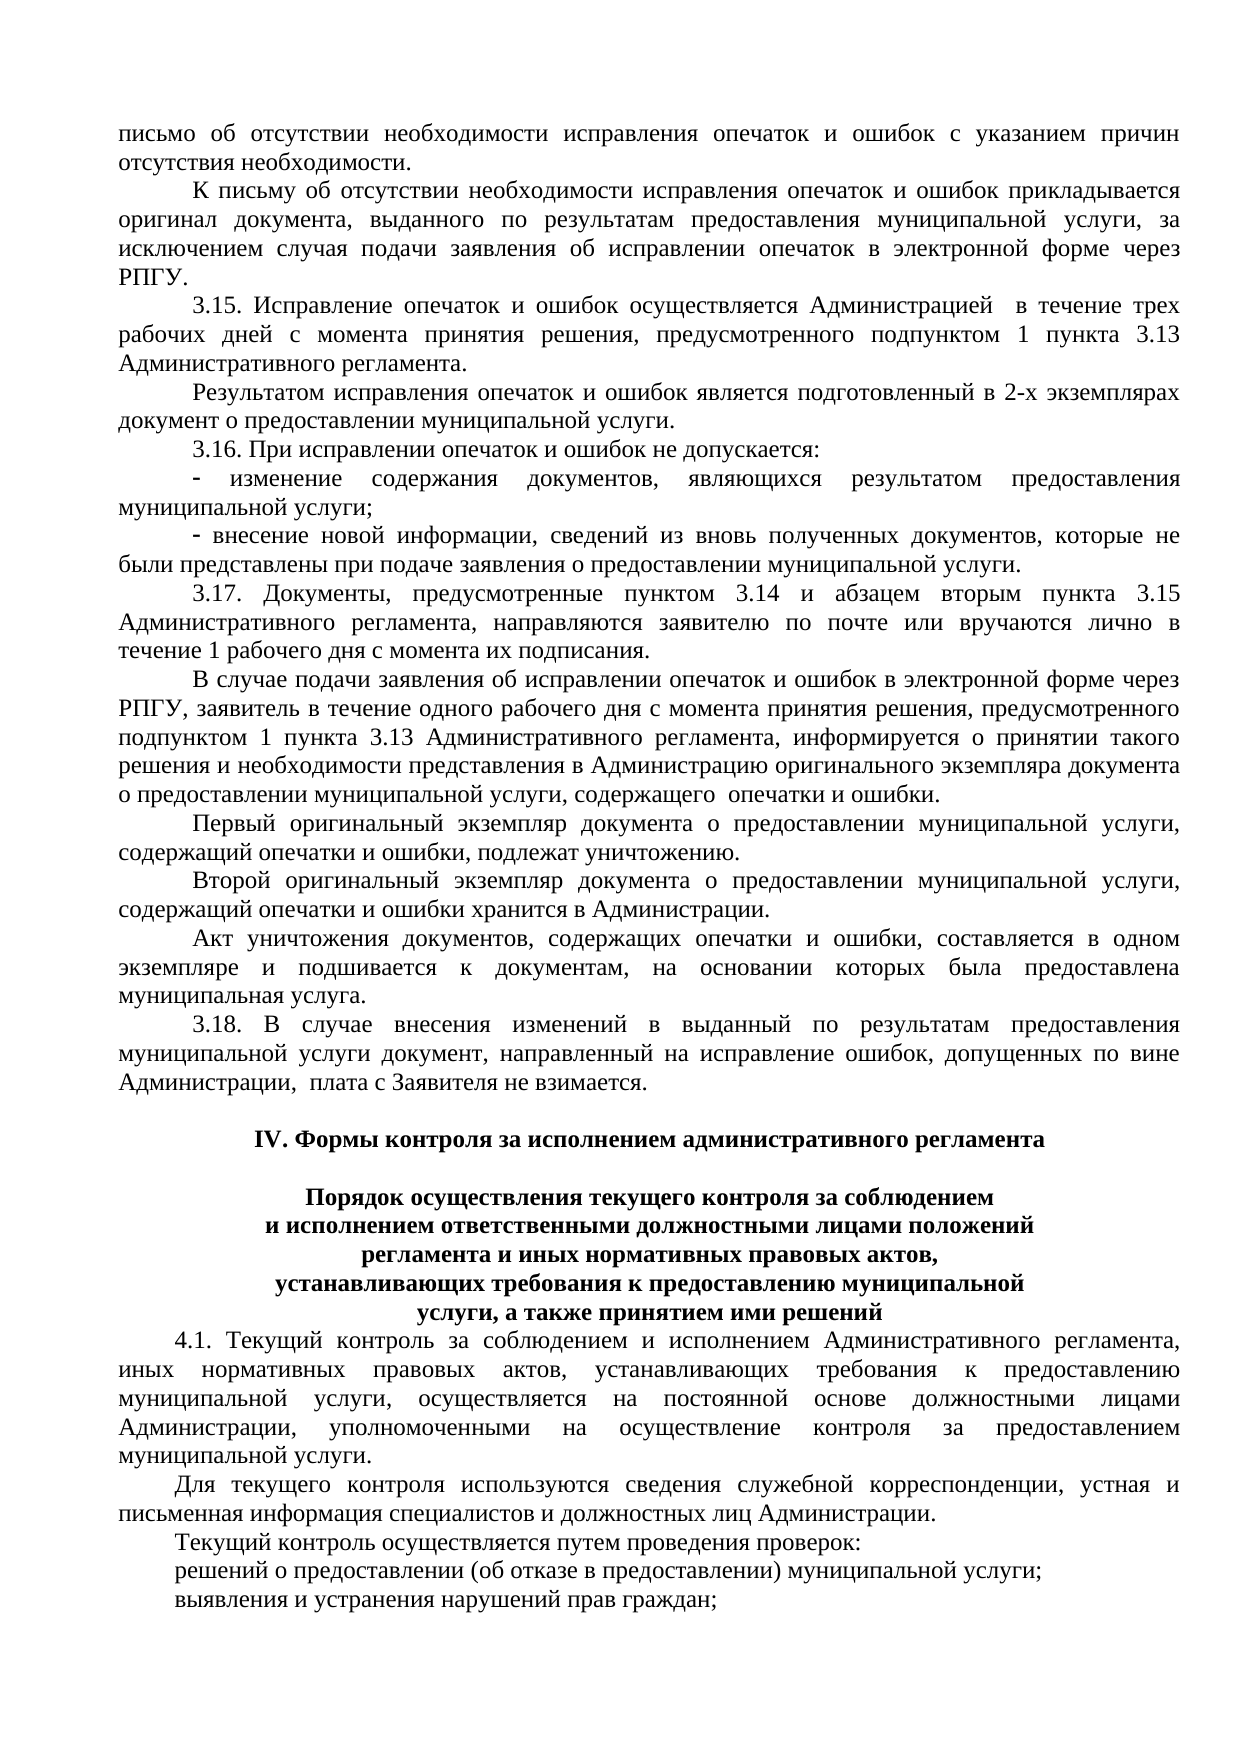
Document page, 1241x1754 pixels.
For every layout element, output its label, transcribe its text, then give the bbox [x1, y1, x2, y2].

text Результатом исправления опечаток и ошибок является подготовленный в 2-х экземплярах документ о предоставлении муниципальной услуги. [118, 377, 1181, 434]
text внесение новой информации, сведений из вновь полученных документов, которые не были представлены при подаче заявления о предоставлении муниципальной услуги. [118, 521, 1181, 578]
text 3.17. Документы, предусмотренные пунктом 3.14 и абзацем вторым пункта 3.15 Административного регламента, направляются заявителю по почте или вручаются лично в течение 1 рабочего дня с момента их подписания. [118, 578, 1181, 664]
text 3.16. При исправлении опечаток и ошибок не допускается: [118, 434, 1181, 463]
text 3.18. В случае внесения изменений в выданный по результатам предоставления муниципальной услуги документ, направленный на исправление ошибок, допущенных по вине Администрации, плата с Заявителя не взимается. [118, 1009, 1181, 1096]
text решений о предоставлении (об отказе в предоставлении) муниципальной услуги; [118, 1556, 1181, 1584]
text Первый оригинальный экземпляр документа о предоставлении муниципальной услуги, содержащий опечатки и ошибки, подлежат уничтожению. [118, 808, 1181, 866]
text регламента и иных нормативных правовых актов, [118, 1239, 1181, 1268]
text 3.15. Исправление опечаток и ошибок осуществляется Администрацией в течение трех рабочих дней с момента принятия решения, предусмотренного подпунктом 1 пункта 3.13 Административного регламента. [118, 291, 1181, 377]
text К письму об отсутствии необходимости исправления опечаток и ошибок прикладывается оригинал документа, выданного по результатам предоставления муниципальной услуги, за исключением случая подачи заявления об исправлении опечаток в электронной форме через РПГУ. [118, 176, 1181, 291]
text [118, 118, 1181, 176]
text и исполнением ответственными должностными лицами положений [118, 1211, 1181, 1239]
text устанавливающих требования к предоставлению муниципальной [118, 1268, 1181, 1297]
text Порядок осуществления текущего контроля за соблюдением [118, 1182, 1181, 1211]
text изменение содержания документов, являющихся результатом предоставления муниципальной услуги; [118, 463, 1181, 521]
text выявления и устранения нарушений прав граждан; [118, 1584, 1181, 1613]
text Текущий контроль осуществляется путем проведения проверок: [118, 1527, 1181, 1556]
text Для текущего контроля используются сведения служебной корреспонденции, устная и письменная информация специалистов и должностных лиц Администрации. [118, 1469, 1181, 1527]
text услуги, а также принятием ими решений [118, 1297, 1181, 1326]
text Второй оригинальный экземпляр документа о предоставлении муниципальной услуги, содержащий опечатки и ошибки хранится в Администрации. [118, 866, 1181, 923]
text IV. Формы контроля за исполнением административного регламента [118, 1124, 1181, 1153]
text 4.1. Текущий контроль за соблюдением и исполнением Административного регламента, иных нормативных правовых актов, устанавливающих требования к предоставлению муниципальной услуги, осуществляется на постоянной основе должностными лицами Администрации, уполномоченными на осуществление контроля за предоставлением муниципальной услуги. [118, 1326, 1181, 1469]
text Акт уничтожения документов, содержащих опечатки и ошибки, составляется в одном экземпляре и подшивается к документам, на основании которых была предоставлена муниципальная услуга. [118, 923, 1181, 1009]
text В случае подачи заявления об исправлении опечаток и ошибок в электронной форме через РПГУ, заявитель в течение одного рабочего дня с момента принятия решения, предусмотренного подпунктом 1 пункта 3.13 Административного регламента, информируется о принятии такого решения и необходимости представления в Администрацию оригинального экземпляра документа о предоставлении муниципальной услуги, содержащего опечатки и ошибки. [118, 664, 1181, 808]
